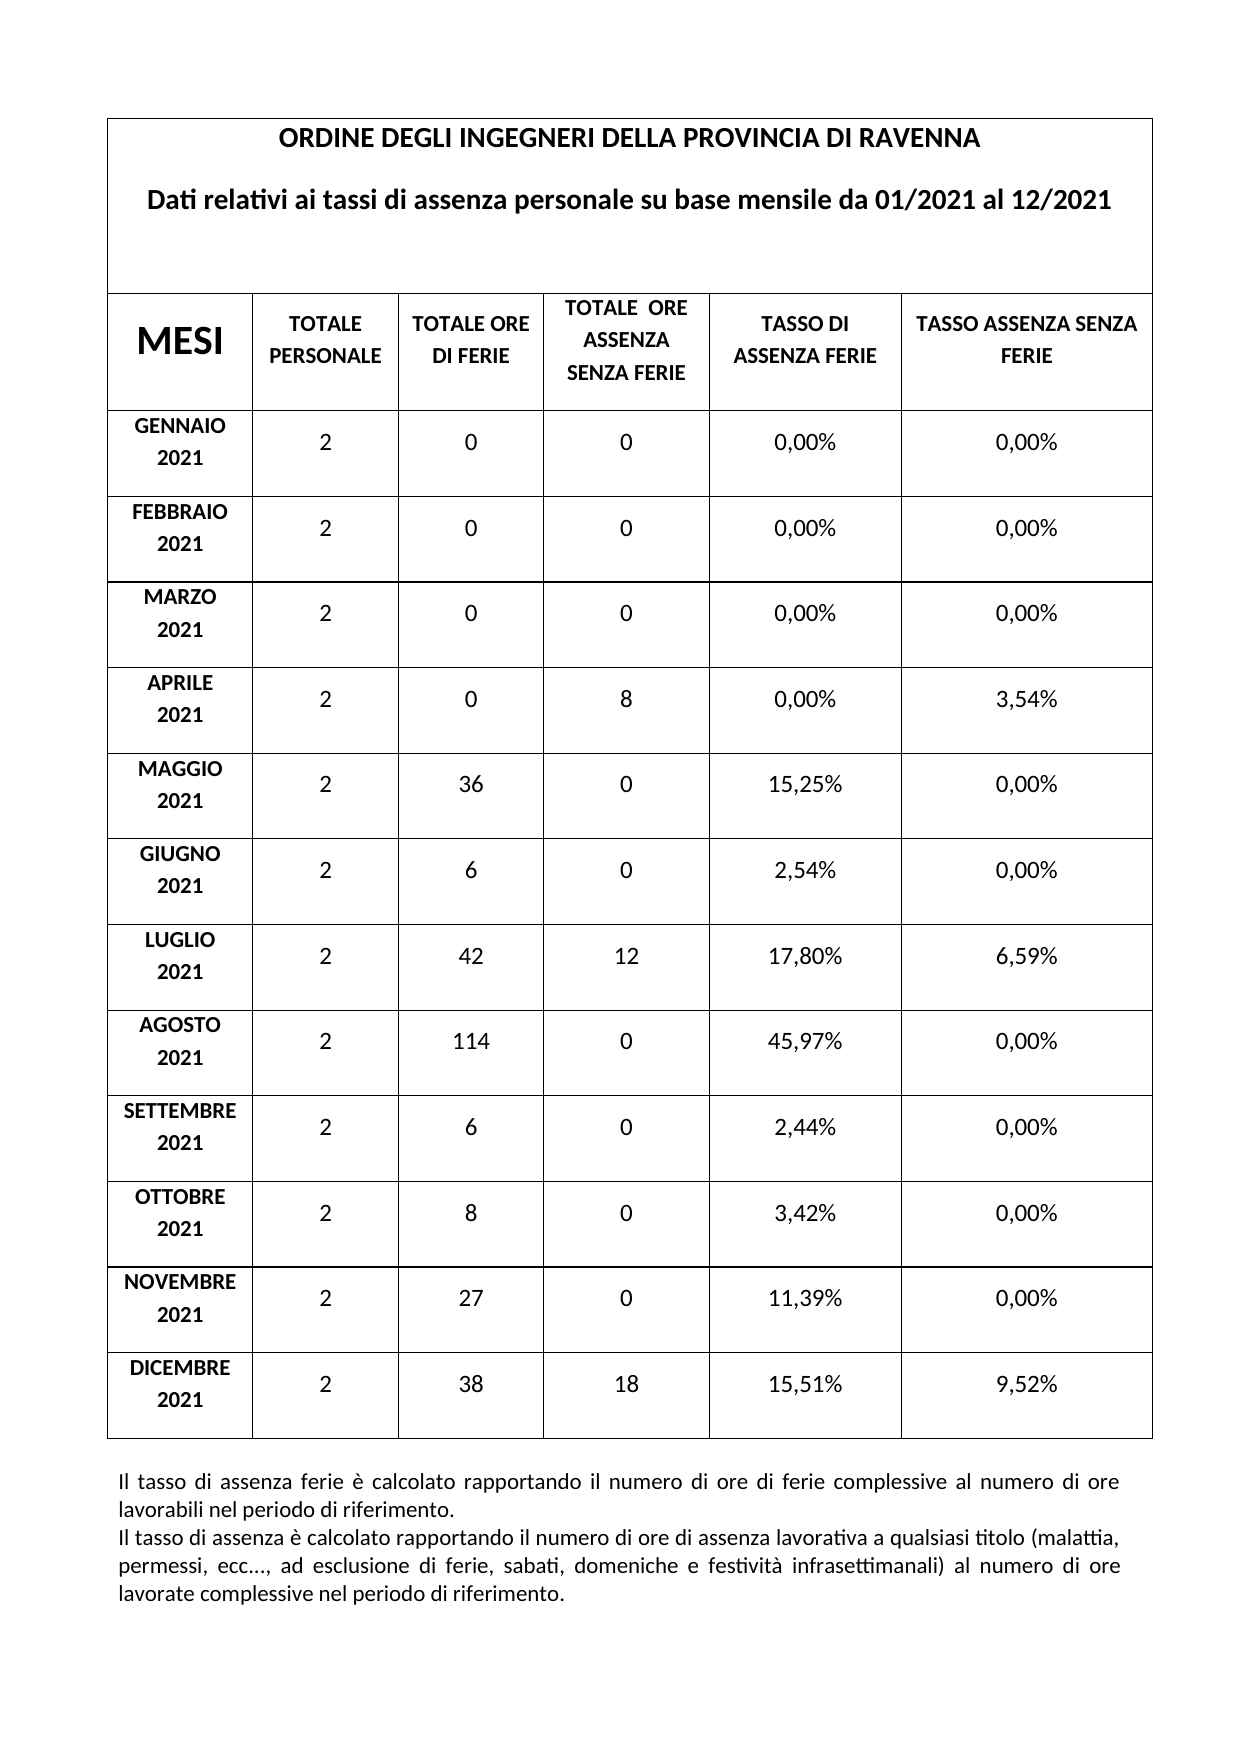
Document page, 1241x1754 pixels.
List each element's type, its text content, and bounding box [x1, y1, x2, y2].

table_cell 2 [253, 839, 398, 924]
text Il tasso di assenza ferie è calcolato rapportando il numero di ore di ferie complessive al numero di ore lavorabili nel periodo di riferimento. [118, 1467, 1122, 1523]
table_cell 0 [544, 1268, 709, 1352]
table_cell 0,00% [902, 411, 1152, 496]
table_cell 6 [399, 839, 543, 924]
table_cell 0,00% [902, 497, 1152, 581]
table_cell 2 [253, 1353, 398, 1438]
table_header ORDINE DEGLI INGEGNERI DELLA PROVINCIA DI RAVENNA Dati relativi ai tassi di assenza personale su base mensile da 01/2021 al 12/2021 [108, 119, 1152, 292]
table_cell 0 [399, 583, 543, 667]
table_cell 0 [544, 754, 709, 838]
table_cell 9,52% [902, 1353, 1152, 1438]
table_cell 0,00% [902, 1011, 1152, 1095]
table_cell MESI [108, 294, 252, 410]
table_cell 15,51% [710, 1353, 901, 1438]
text Il tasso di assenza è calcolato rapportando il numero di ore di assenza lavorativa a qualsiasi titolo (malattia, permessi, ecc..., ad esclusione di ferie, sabati, domeniche e festività infrasettimanali) al numero di ore lavorate complessive nel periodo di riferimento. [118, 1523, 1122, 1607]
table_cell 0,00% [902, 754, 1152, 838]
table_cell 2 [253, 1268, 398, 1352]
table_cell 114 [399, 1011, 543, 1095]
table_cell 0 [544, 1011, 709, 1095]
table_cell FEBBRAIO 2021 [108, 497, 252, 581]
table_cell MAGGIO 2021 [108, 754, 252, 838]
table_cell 38 [399, 1353, 543, 1438]
table_cell 0,00% [710, 497, 901, 581]
table_cell 2 [253, 411, 398, 496]
table_cell 0 [544, 1182, 709, 1266]
table_cell 2 [253, 583, 398, 667]
table_cell 15,25% [710, 754, 901, 838]
table_cell 8 [544, 668, 709, 753]
table_cell 0,00% [902, 1096, 1152, 1181]
table_cell 3,54% [902, 668, 1152, 753]
table_cell 0,00% [902, 1182, 1152, 1266]
table_cell 0,00% [710, 668, 901, 753]
table_cell DICEMBRE 2021 [108, 1353, 252, 1438]
table_cell TOTALE ORE DI FERIE [399, 294, 543, 410]
table_cell 2 [253, 668, 398, 753]
table_cell TASSO ASSENZA SENZA FERIE [902, 294, 1152, 410]
table_cell 0,00% [902, 583, 1152, 667]
table_cell APRILE 2021 [108, 668, 252, 753]
table_cell MARZO 2021 [108, 583, 252, 667]
table_cell TOTALE PERSONALE [253, 294, 398, 410]
table_cell 2,54% [710, 839, 901, 924]
table_cell 0 [544, 583, 709, 667]
table_cell TOTALE ORE ASSENZA SENZA FERIE [544, 294, 709, 410]
table_cell 0 [544, 839, 709, 924]
table_cell 3,42% [710, 1182, 901, 1266]
table_cell 8 [399, 1182, 543, 1266]
table_cell 6 [399, 1096, 543, 1181]
table_cell 0 [399, 411, 543, 496]
table_cell GENNAIO 2021 [108, 411, 252, 496]
table_cell 6,59% [902, 925, 1152, 1009]
table_cell 11,39% [710, 1268, 901, 1352]
table_cell 2 [253, 925, 398, 1009]
table_cell NOVEMBRE 2021 [108, 1268, 252, 1352]
table_cell 18 [544, 1353, 709, 1438]
table_cell SETTEMBRE 2021 [108, 1096, 252, 1181]
table_cell 0,00% [902, 1268, 1152, 1352]
table_cell 17,80% [710, 925, 901, 1009]
table_cell 0,00% [710, 411, 901, 496]
table_cell TASSO DI ASSENZA FERIE [710, 294, 901, 410]
table_cell 0 [399, 497, 543, 581]
table_cell 27 [399, 1268, 543, 1352]
table_cell 2 [253, 1011, 398, 1095]
table_cell 2 [253, 1182, 398, 1266]
table_cell 2 [253, 1096, 398, 1181]
table_cell 0 [544, 411, 709, 496]
table_cell AGOSTO 2021 [108, 1011, 252, 1095]
table_cell 2,44% [710, 1096, 901, 1181]
table_cell 0,00% [710, 583, 901, 667]
table_cell 12 [544, 925, 709, 1009]
table_cell GIUGNO 2021 [108, 839, 252, 924]
table_cell 0 [544, 497, 709, 581]
table_cell 36 [399, 754, 543, 838]
table_cell LUGLIO 2021 [108, 925, 252, 1009]
table_cell 45,97% [710, 1011, 901, 1095]
table_cell OTTOBRE 2021 [108, 1182, 252, 1266]
table_cell 42 [399, 925, 543, 1009]
table_cell 0 [399, 668, 543, 753]
table_cell 2 [253, 754, 398, 838]
table_cell 0 [544, 1096, 709, 1181]
table_cell 2 [253, 497, 398, 581]
table_cell 0,00% [902, 839, 1152, 924]
